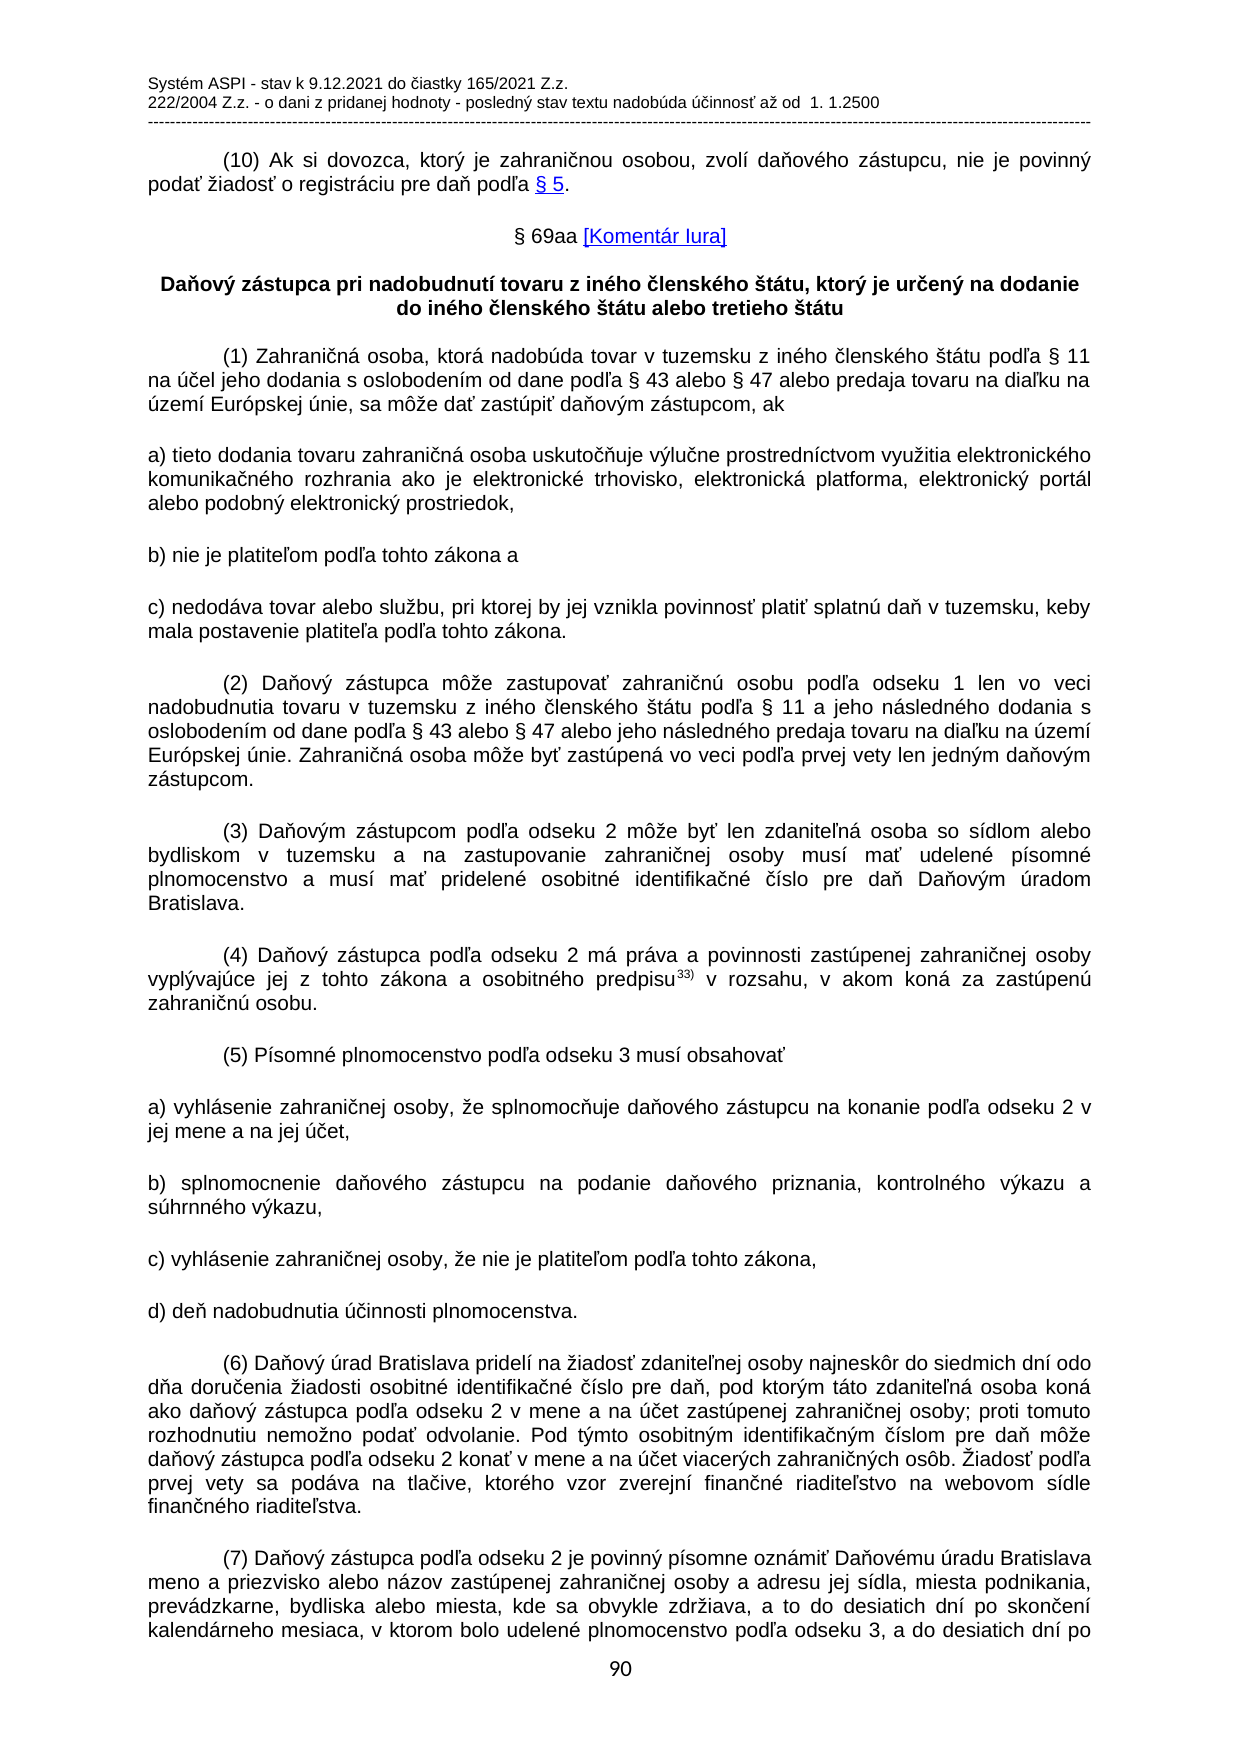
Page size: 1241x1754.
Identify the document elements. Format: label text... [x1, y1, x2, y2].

text b) nie je platiteľom podľa tohto zákona a [148, 543, 1092, 567]
text c) nedodáva tovar alebo službu, pri ktorej by jej vznikla povinnosť platiť splatnú daň v tuzemsku, keby mala postavenie platiteľa podľa tohto zákona. [148, 595, 1092, 643]
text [148, 1546, 1092, 1642]
text a) vyhlásenie zahraničnej osoby, že splnomocňuje daňového zástupcu na konanie podľa odseku 2 v jej mene a na jej účet, [148, 1095, 1092, 1143]
text (10) Ak si dovozca, ktorý je zahraničnou osobou, zvolí daňového zástupcu, nie je povinný podať žiadosť o registráciu pre daň podľa § 5. [148, 148, 1092, 196]
text a) tieto dodania tovaru zahraničná osoba uskutočňuje výlučne prostredníctvom využitia elektronického komunikačného rozhrania ako je elektronické trhovisko, elektronická platforma, elektronický portál alebo podobný elektronický prostriedok, [148, 443, 1092, 515]
text (6) Daňový úrad Bratislava pridelí na žiadosť zdaniteľnej osoby najneskôr do siedmich dní odo dňa doručenia žiadosti osobitné identifikačné číslo pre daň, pod ktorým táto zdaniteľná osoba koná ako daňový zástupca podľa odseku 2 v mene a na účet zastúpenej zahraničnej osoby; proti tomuto rozhodnutiu nemožno podať odvolanie. Pod týmto osobitným identifikačným číslom pre daň môže daňový zástupca podľa odseku 2 konať v mene a na účet viacerých zahraničných osôb. Žiadosť podľa prvej vety sa podáva na tlačive, ktorého vzor zverejní finančné riaditeľstvo na webovom sídle finančného riaditeľstva. [148, 1351, 1092, 1518]
text (4) Daňový zástupca podľa odseku 2 má práva a povinnosti zastúpenej zahraničnej osoby vyplývajúce jej z tohto zákona a osobitného predpisu33) v rozsahu, v akom koná za zastúpenú zahraničnú osobu. [148, 943, 1092, 1015]
text b) splnomocnenie daňového zástupcu na podanie daňového priznania, kontrolného výkazu a súhrnného výkazu, [148, 1171, 1092, 1218]
text c) vyhlásenie zahraničnej osoby, že nie je platiteľom podľa tohto zákona, [148, 1247, 1092, 1271]
text d) deň nadobudnutia účinnosti plnomocenstva. [148, 1298, 1092, 1322]
text (3) Daňovým zástupcom podľa odseku 2 môže byť len zdaniteľná osoba so sídlom alebo bydliskom v tuzemsku a na zastupovanie zahraničnej osoby musí mať udelené písomné plnomocenstvo a musí mať pridelené osobitné identifikačné číslo pre daň Daňovým úradom Bratislava. [148, 819, 1092, 915]
text (5) Písomné plnomocenstvo podľa odseku 3 musí obsahovať [148, 1043, 1092, 1067]
text § 69aa [Komentár Iura] [148, 224, 1092, 248]
text (2) Daňový zástupca môže zastupovať zahraničnú osobu podľa odseku 1 len vo veci nadobudnutia tovaru v tuzemsku z iného členského štátu podľa § 11 a jeho následného dodania s oslobodením od dane podľa § 43 alebo § 47 alebo jeho následného predaja tovaru na diaľku na území Európskej únie. Zahraničná osoba môže byť zastúpená vo veci podľa prvej vety len jedným daňovým zástupcom. [148, 671, 1092, 791]
text (1) Zahraničná osoba, ktorá nadobúda tovar v tuzemsku z iného členského štátu podľa § 11 na účel jeho dodania s oslobodením od dane podľa § 43 alebo § 47 alebo predaja tovaru na diaľku na území Európskej únie, sa môže dať zastúpiť daňovým zástupcom, ak [148, 343, 1092, 415]
text Daňový zástupca pri nadobudnutí tovaru z iného členského štátu, ktorý je určený na dodanie do iného členského štátu alebo tretieho štátu [148, 272, 1092, 319]
